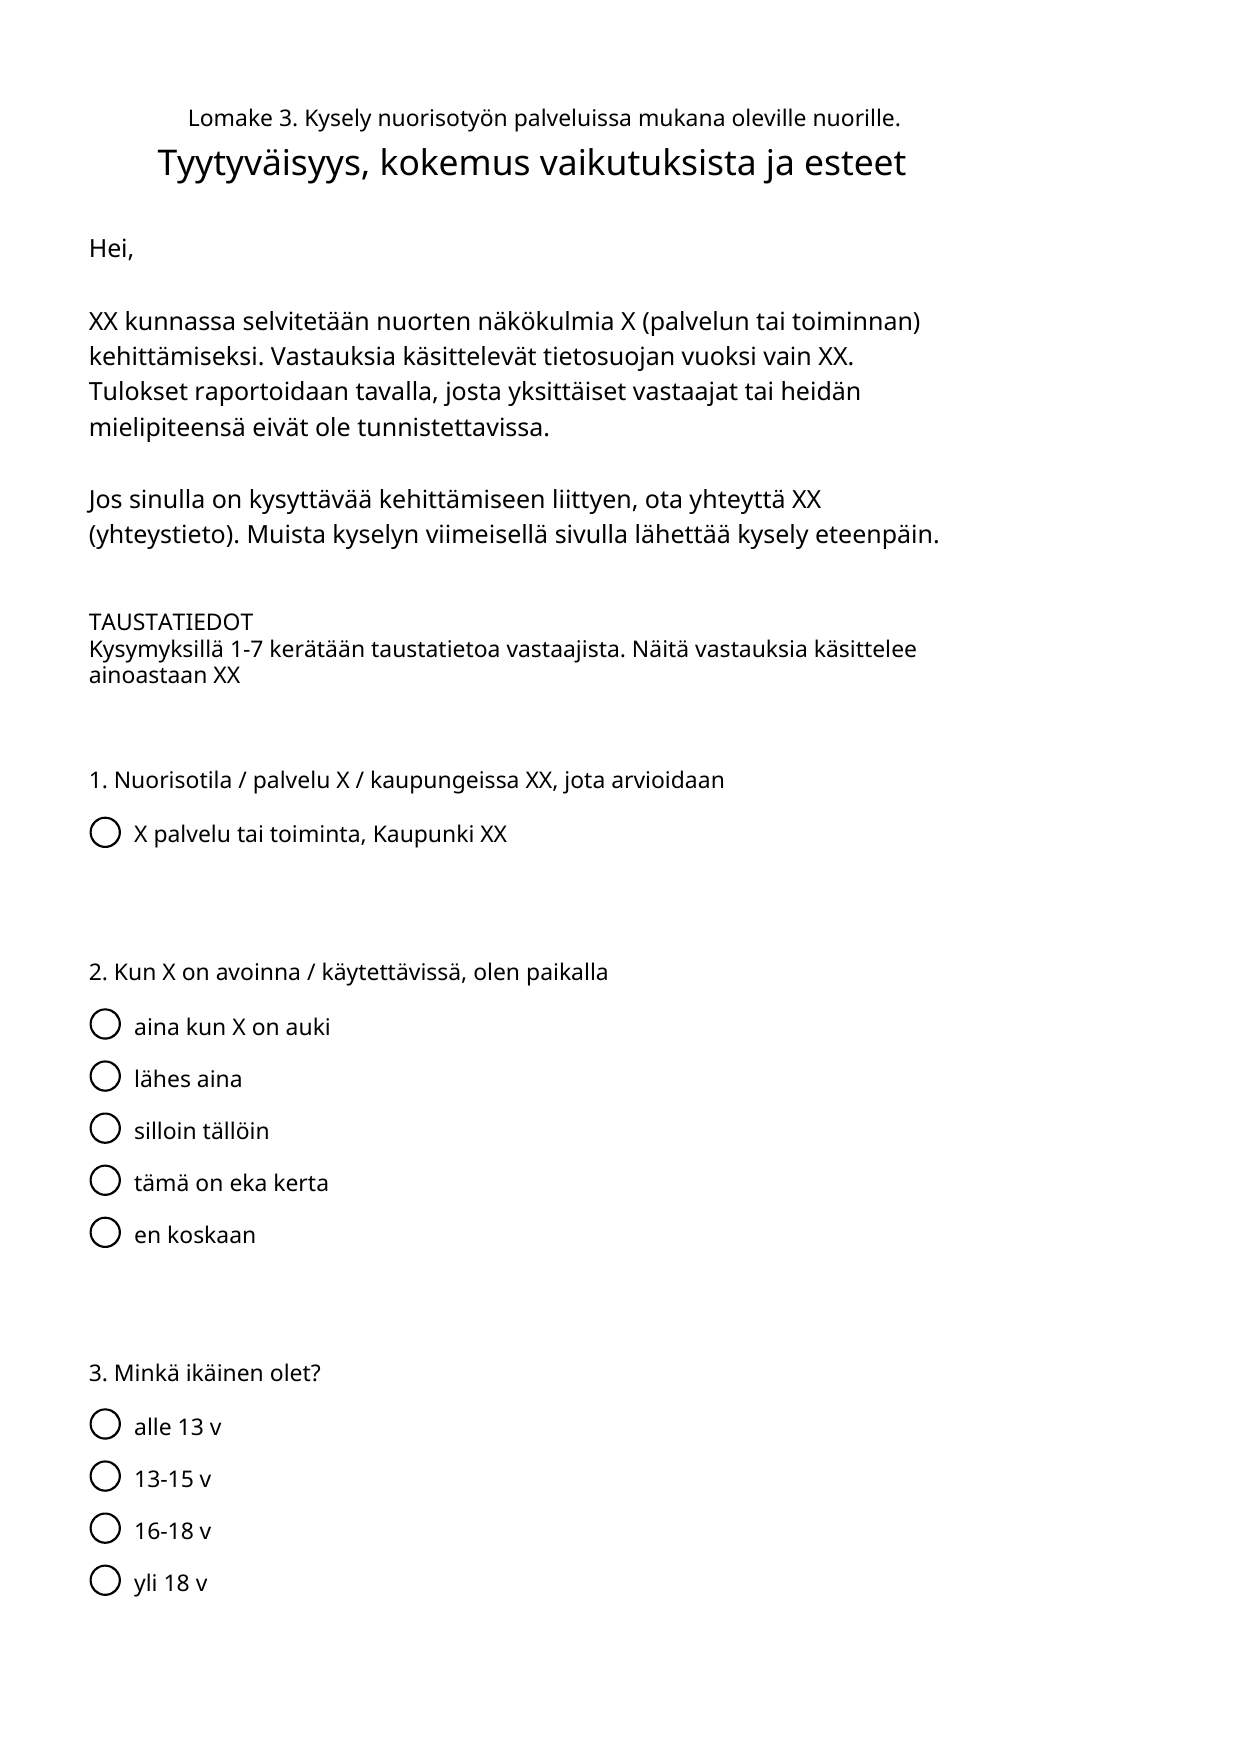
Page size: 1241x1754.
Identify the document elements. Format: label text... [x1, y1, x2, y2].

text Tyytyväisyys, kokemus vaikutuksista ja esteet [157, 137, 1203, 185]
text Lomake 3. Kysely nuorisotyön palveluissa mukana oleville nuorille. [188, 101, 1203, 133]
text lähes aina [134, 1062, 1203, 1093]
text tämä on eka kerta [134, 1167, 1203, 1198]
text 1. Nuorisotila / palvelu X / kaupungeissa XX, jota arvioidaan [88, 763, 1203, 795]
text 2. Kun X on avoinna / käytettävissä, olen paikalla [88, 955, 1203, 987]
text alle 13 v [134, 1411, 1203, 1442]
text yli 18 v [134, 1567, 1203, 1598]
text Hei, [88, 230, 1203, 265]
text TAUSTATIEDOT Kysymyksillä 1-7 kerätään taustatietoa vastaajista. Näitä vastauksia käsittelee ainoastaan XX [88, 609, 1203, 689]
text Jos sinulla on kysyttävää kehittämiseen liittyen, ota yhteyttä XX (yhteystieto). Muista kyselyn viimeisellä sivulla lähettää kysely eteenpäin. [88, 480, 1203, 550]
text aina kun X on auki [134, 1010, 1203, 1041]
text en koskaan [134, 1219, 1203, 1250]
text 13-15 v [134, 1463, 1203, 1494]
text 16-18 v [134, 1515, 1203, 1546]
text XX kunnassa selvitetään nuorten näkökulmia X (palvelun tai toiminnan) kehittämiseksi. Vastauksia käsittelevät tietosuojan vuoksi vain XX. Tulokset raportoidaan tavalla, josta yksittäiset vastaajat tai heidän mielipiteensä eivät ole tunnistettavissa. [88, 302, 1203, 443]
text X palvelu tai toiminta, Kaupunki XX [134, 818, 1203, 849]
text silloin tällöin [134, 1114, 1203, 1146]
text 3. Minkä ikäinen olet? [88, 1356, 1203, 1387]
